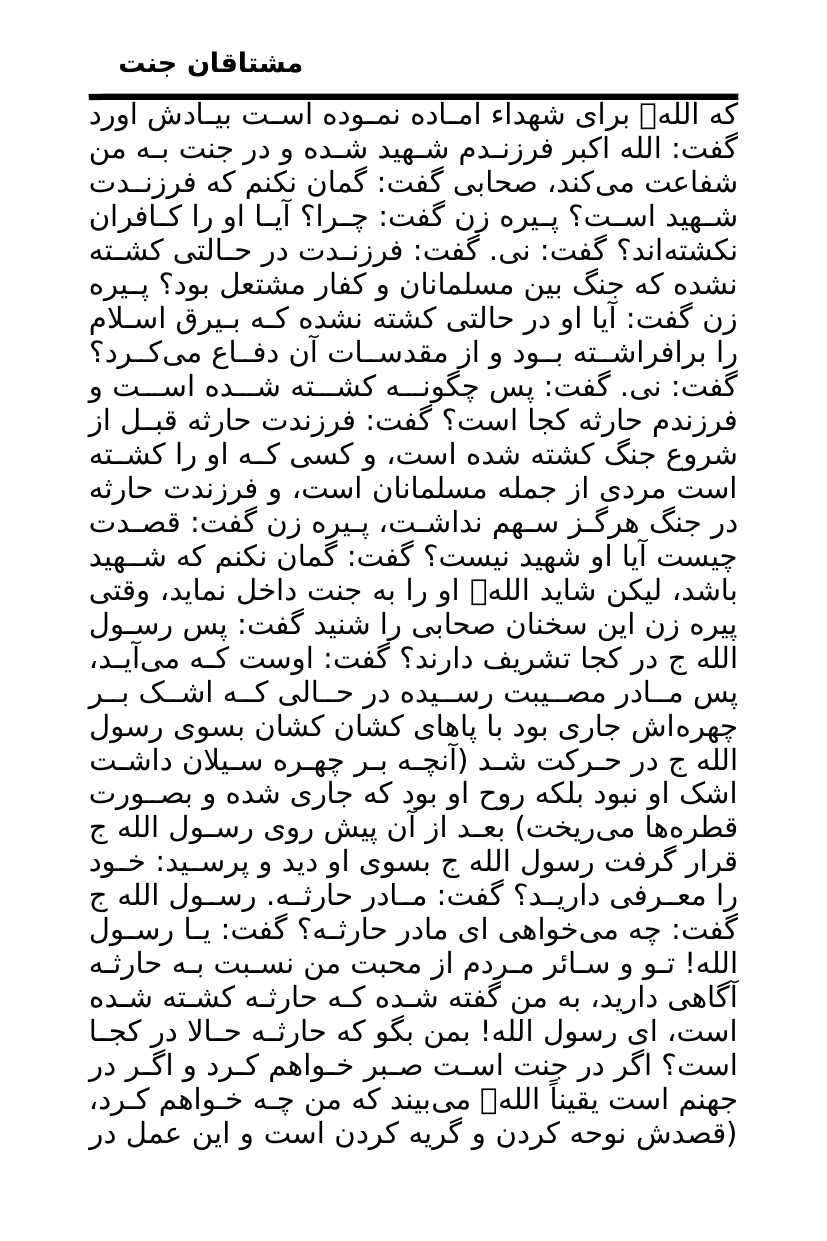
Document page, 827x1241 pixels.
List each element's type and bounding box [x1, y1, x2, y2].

text [89, 98, 738, 1150]
